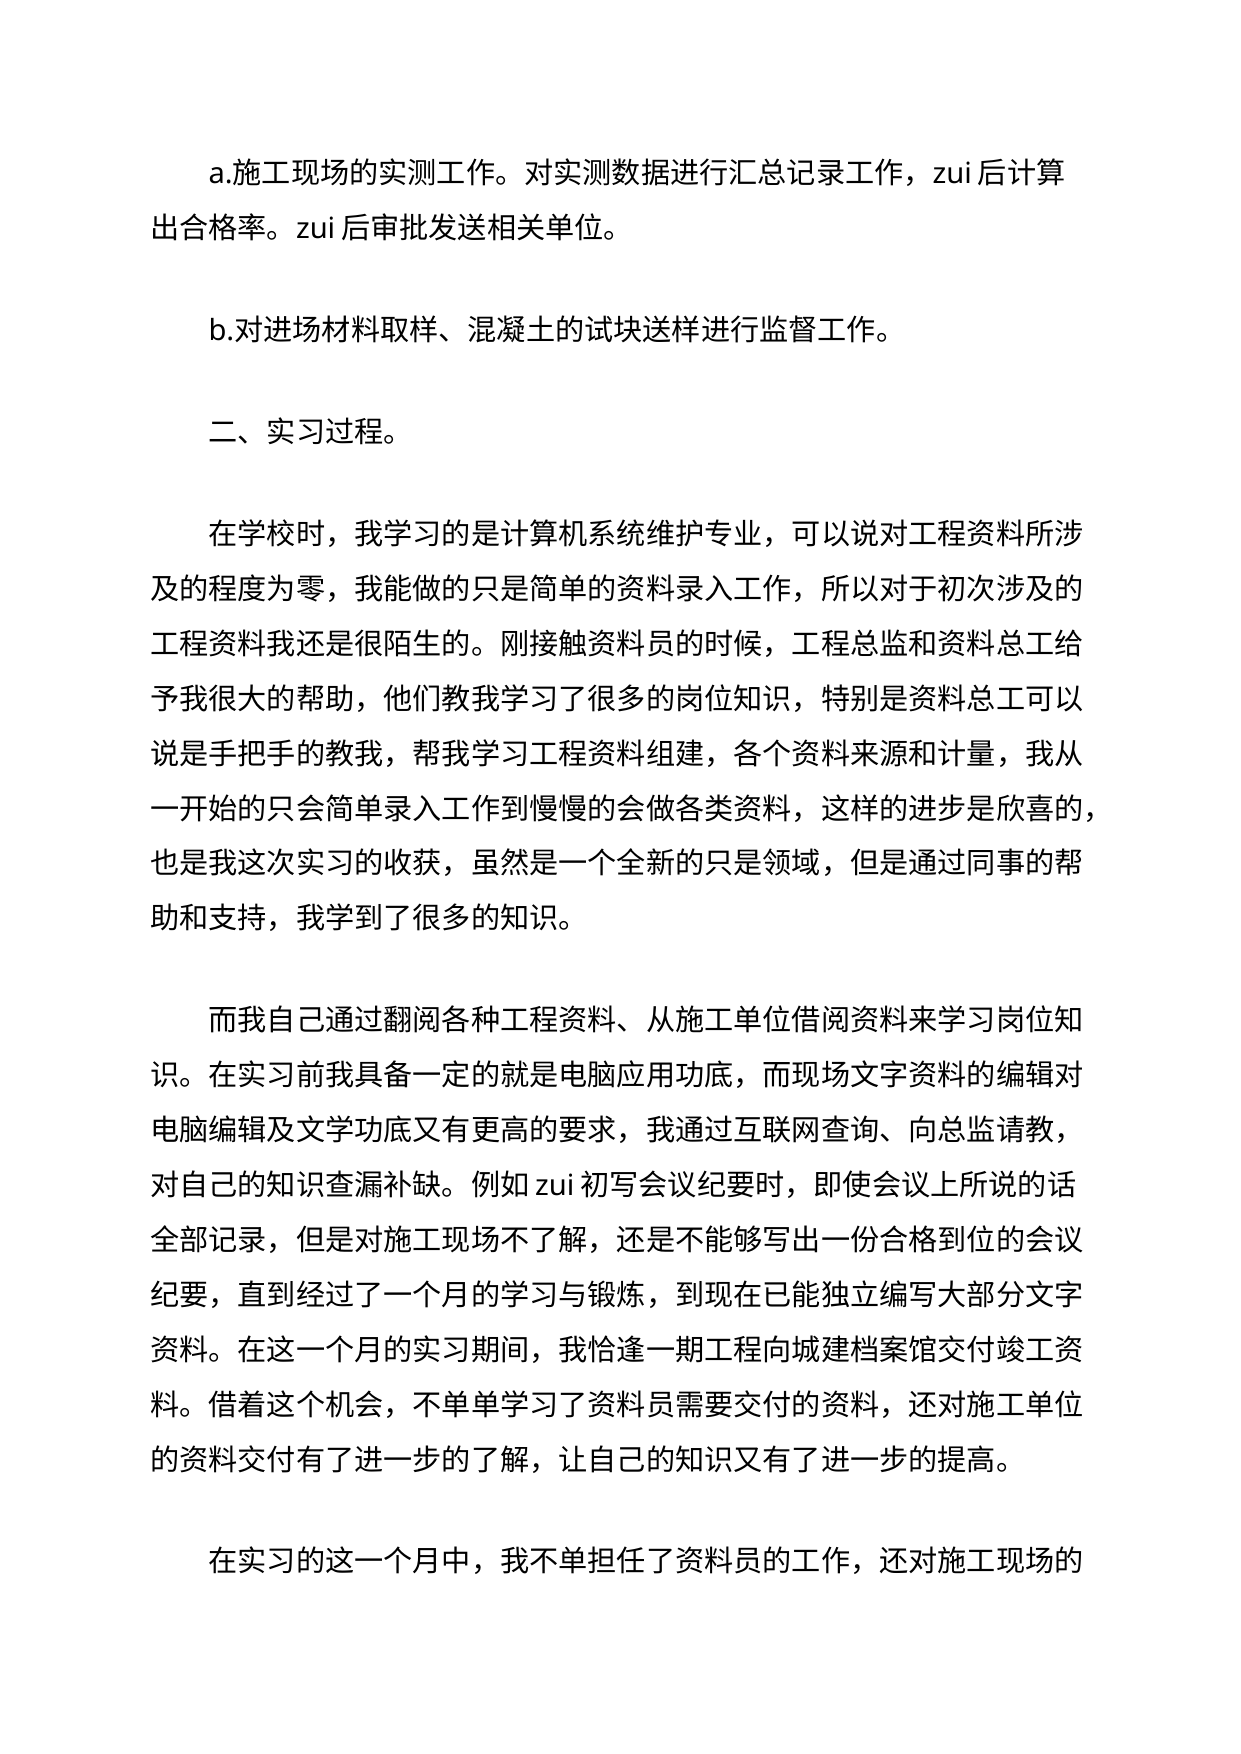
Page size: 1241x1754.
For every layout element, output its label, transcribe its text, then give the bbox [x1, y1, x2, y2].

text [150, 1538, 1090, 1580]
text 二、实习过程。 [150, 409, 1090, 451]
text a.施工现场的实测工作。对实测数据进行汇总记录工作，zui后计算出合格率。zui后审批发送相关单位。 [150, 150, 1090, 247]
text b.对进场材料取样、混凝土的试块送样进行监督工作。 [150, 307, 1090, 349]
text 在学校时，我学习的是计算机系统维护专业，可以说对工程资料所涉及的程度为零，我能做的只是简单的资料录入工作，所以对于初次涉及的工程资料我还是很陌生的。刚接触资料员的时候，工程总监和资料总工给予我很大的帮助，他们教我学习了很多的岗位知识，特别是资料总工可以说是手把手的教我，帮我学习工程资料组建，各个资料来源和计量，我从一开始的只会简单录入工作到慢慢的会做各类资料，这样的进步是欣喜的，也是我这次实习的收获，虽然是一个全新的只是领域，但是通过同事的帮助和支持，我学到了很多的知识。 [150, 511, 1090, 937]
text 而我自己通过翻阅各种工程资料、从施工单位借阅资料来学习岗位知识。在实习前我具备一定的就是电脑应用功底，而现场文字资料的编辑对电脑编辑及文学功底又有更高的要求，我通过互联网查询、向总监请教，对自己的知识查漏补缺。例如zui初写会议纪要时，即使会议上所说的话全部记录，但是对施工现场不了解，还是不能够写出一份合格到位的会议纪要，直到经过了一个月的学习与锻炼，到现在已能独立编写大部分文字资料。在这一个月的实习期间，我恰逢一期工程向城建档案馆交付竣工资料。借着这个机会，不单单学习了资料员需要交付的资料，还对施工单位的资料交付有了进一步的了解，让自己的知识又有了进一步的提高。 [150, 997, 1090, 1478]
